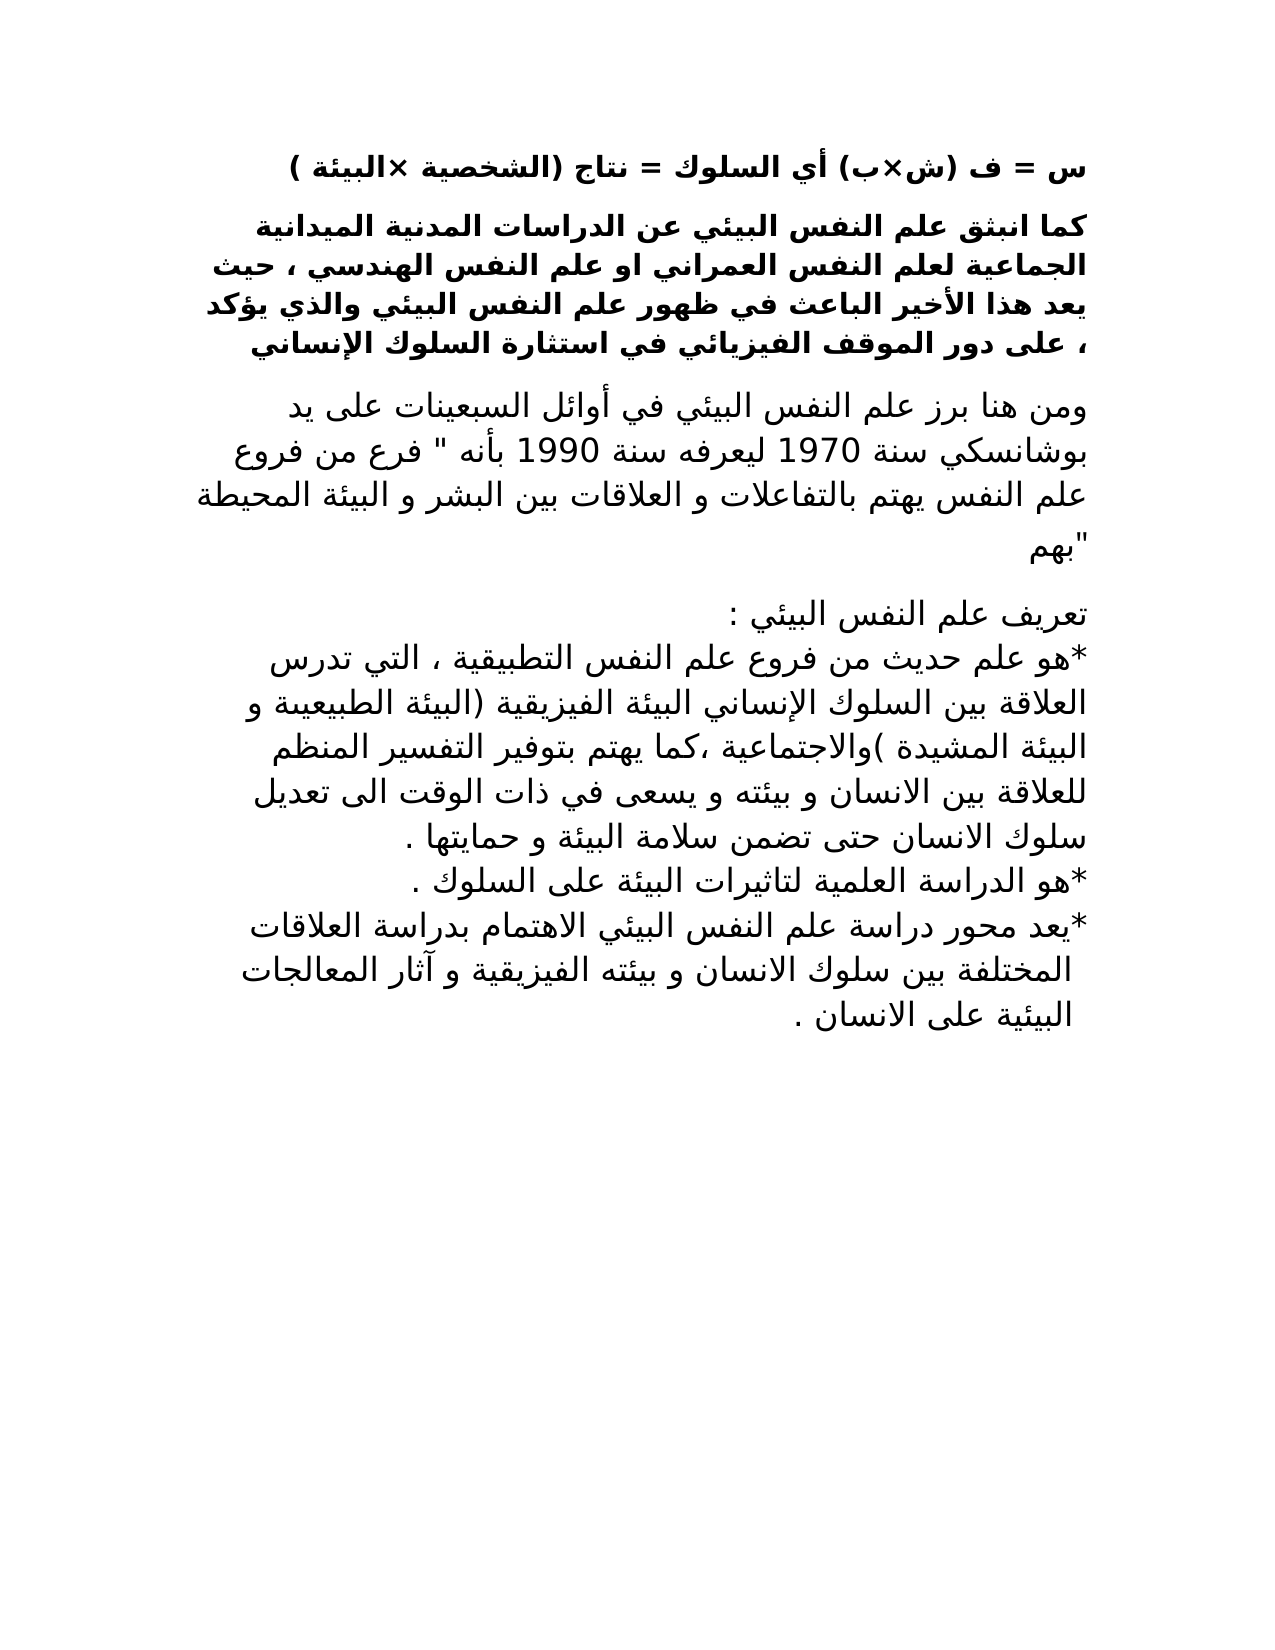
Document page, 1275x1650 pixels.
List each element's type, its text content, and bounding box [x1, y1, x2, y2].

text ومن هنا برز علم النفس البيئي في أوائل السبعينات على يد بوشانسكي سنة 1970 ليعرفه سنة 1990 بأنه " فرع من فروع علم النفس يهتم بالتفاعلات و العلاقات بين البشر و البيئة المحيطة بهم" [187, 386, 1088, 567]
text س = ف (ش×ب) أي السلوك = نتاج (الشخصية ×البيئة ) [187, 150, 1087, 184]
list *يعد محور دراسة علم النفس البيئي الاهتمام بدراسة العلاقات المختلفة بين سلوك الانسان و بيئته الفيزيقية و آثار المعالجات البيئية على الانسان . [187, 906, 1088, 1034]
list تعريف علم النفس البيئي : [187, 594, 1088, 633]
list *هو علم حديث من فروع علم النفس التطبيقية ، التي تدرس العلاقة بين السلوك الإنساني البيئة الفيزيقية (البيئة الطبيعيىة و البيئة المشيدة )والاجتماعية ،كما يهتم بتوفير التفسير المنظم للعلاقة بين الانسان و بيئته و يسعى في ذات الوقت الى تعديل سلوك الانسان حتى تضمن سلامة البيئة و حمايتها . [187, 639, 1088, 856]
text كما انبثق علم النفس البيئي عن الدراسات المدنية الميدانية الجماعية لعلم النفس العمراني او علم النفس الهندسي ، حيث يعد هذا الأخير الباعث في ظهور علم النفس البيئي والذي يؤكد على دور الموقف الفيزيائي في استثارة السلوك الإنساني ، [187, 210, 1087, 361]
list *هو الدراسة العلمية لتاثيرات البيئة على السلوك . [187, 862, 1088, 901]
